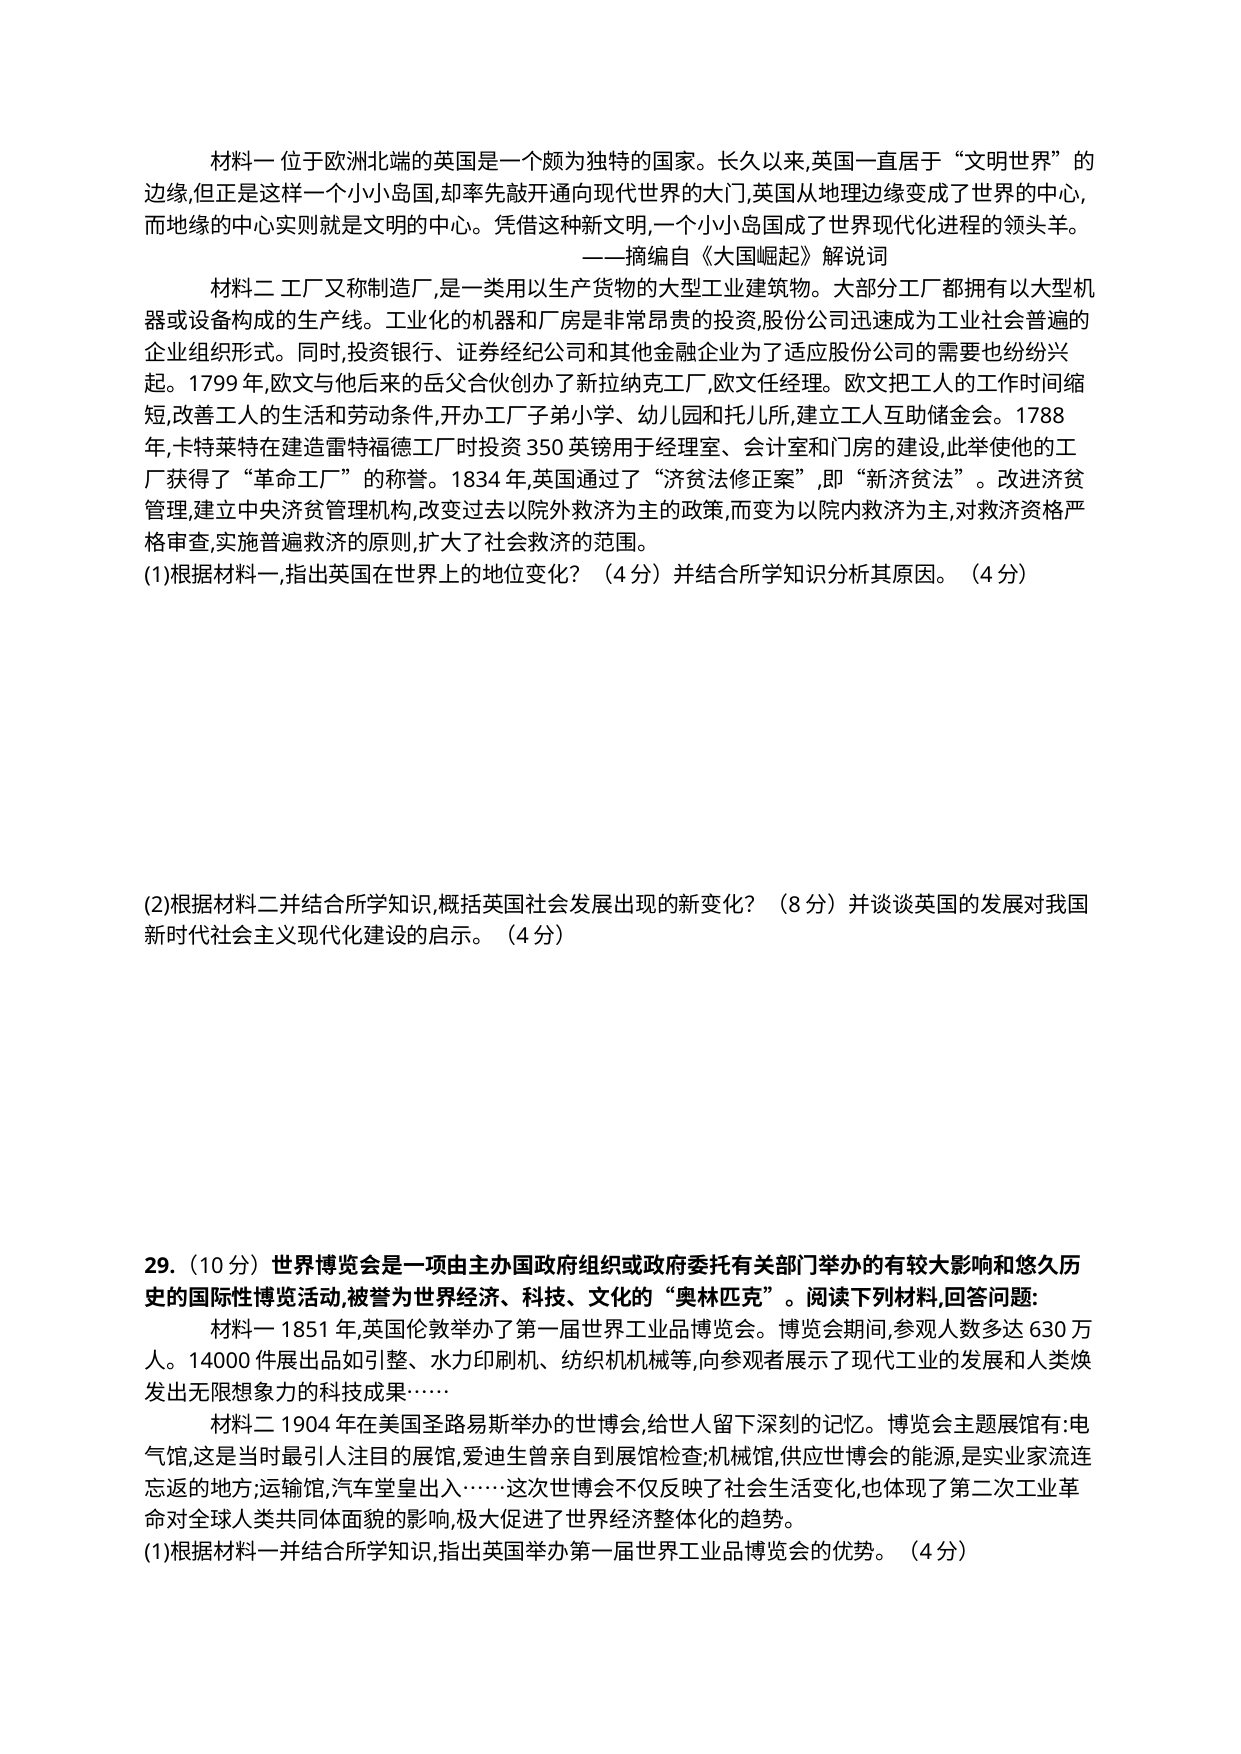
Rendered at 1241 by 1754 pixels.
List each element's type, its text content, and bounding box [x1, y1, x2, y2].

text 材料二 1904年在美国圣路易斯举办的世博会,给世人留下深刻的记忆。博览会主题展馆有:电气馆,这是当时最引人注目的展馆,爱迪生曾亲自到展馆检查;机械馆,供应世博会的能源,是实业家流连忘返的地方;运输馆,汽车堂皇出入……这次世博会不仅反映了社会生活变化,也体现了第二次工业革命对全球人类共同体面貌的影响,极大促进了世界经济整体化的趋势。 [144, 1407, 1096, 1534]
text 材料二 工厂又称制造厂,是一类用以生产货物的大型工业建筑物。大部分工厂都拥有以大型机器或设备构成的生产线。工业化的机器和厂房是非常昂贵的投资,股份公司迅速成为工业社会普遍的企业组织形式。同时,投资银行、证券经纪公司和其他金融企业为了适应股份公司的需要也纷纷兴起。1799年,欧文与他后来的岳父合伙创办了新拉纳克工厂,欧文任经理。欧文把工人的工作时间缩短,改善工人的生活和劳动条件,开办工厂子弟小学、幼儿园和托儿所,建立工人互助储金会。1788年,卡特莱特在建造雷特福德工厂时投资350英镑用于经理室、会计室和门房的建设,此举使他的工厂获得了“革命工厂”的称誉。1834年,英国通过了“济贫法修正案”,即“新济贫法”。改进济贫管理,建立中央济贫管理机构,改变过去以院外救济为主的政策,而变为以院内救济为主,对救济资格严格审查,实施普遍救济的原则,扩大了社会救济的范围。 [144, 271, 1096, 557]
text 材料一 1851年,英国伦敦举办了第一届世界工业品博览会。博览会期间,参观人数多达630万人。14000件展出品如引整、水力印刷机、纺织机机械等,向参观者展示了现代工业的发展和人类焕发出无限想象力的科技成果…… [144, 1312, 1096, 1407]
text 材料一 位于欧洲北端的英国是一个颇为独特的国家。长久以来,英国一直居于“文明世界”的边缘,但正是这样一个小小岛国,却率先敲开通向现代世界的大门,英国从地理边缘变成了世界的中心,而地缘的中心实则就是文明的中心。凭借这种新文明,一个小小岛国成了世界现代化进程的领头羊。 [144, 144, 1096, 239]
text (1)根据材料一,指出英国在世界上的地位变化？（4分）并结合所学知识分析其原因。（4分） [144, 557, 1096, 589]
text (2)根据材料二并结合所学知识,概括英国社会发展出现的新变化？（8分）并谈谈英国的发展对我国新时代社会主义现代化建设的启示。（4分） [144, 887, 1096, 950]
text ——摘编自《大国崛起》解说词 [144, 239, 1096, 271]
list （10分）世界博览会是一项由主办国政府组织或政府委托有关部门举办的有较大影响和悠久历史的国际性博览活动,被誉为世界经济、科技、文化的“奥林匹克”。阅读下列材料,回答问题: [144, 1248, 1096, 1312]
text (1)根据材料一并结合所学知识,指出英国举办第一届世界工业品博览会的优势。（4分） [144, 1534, 1096, 1566]
